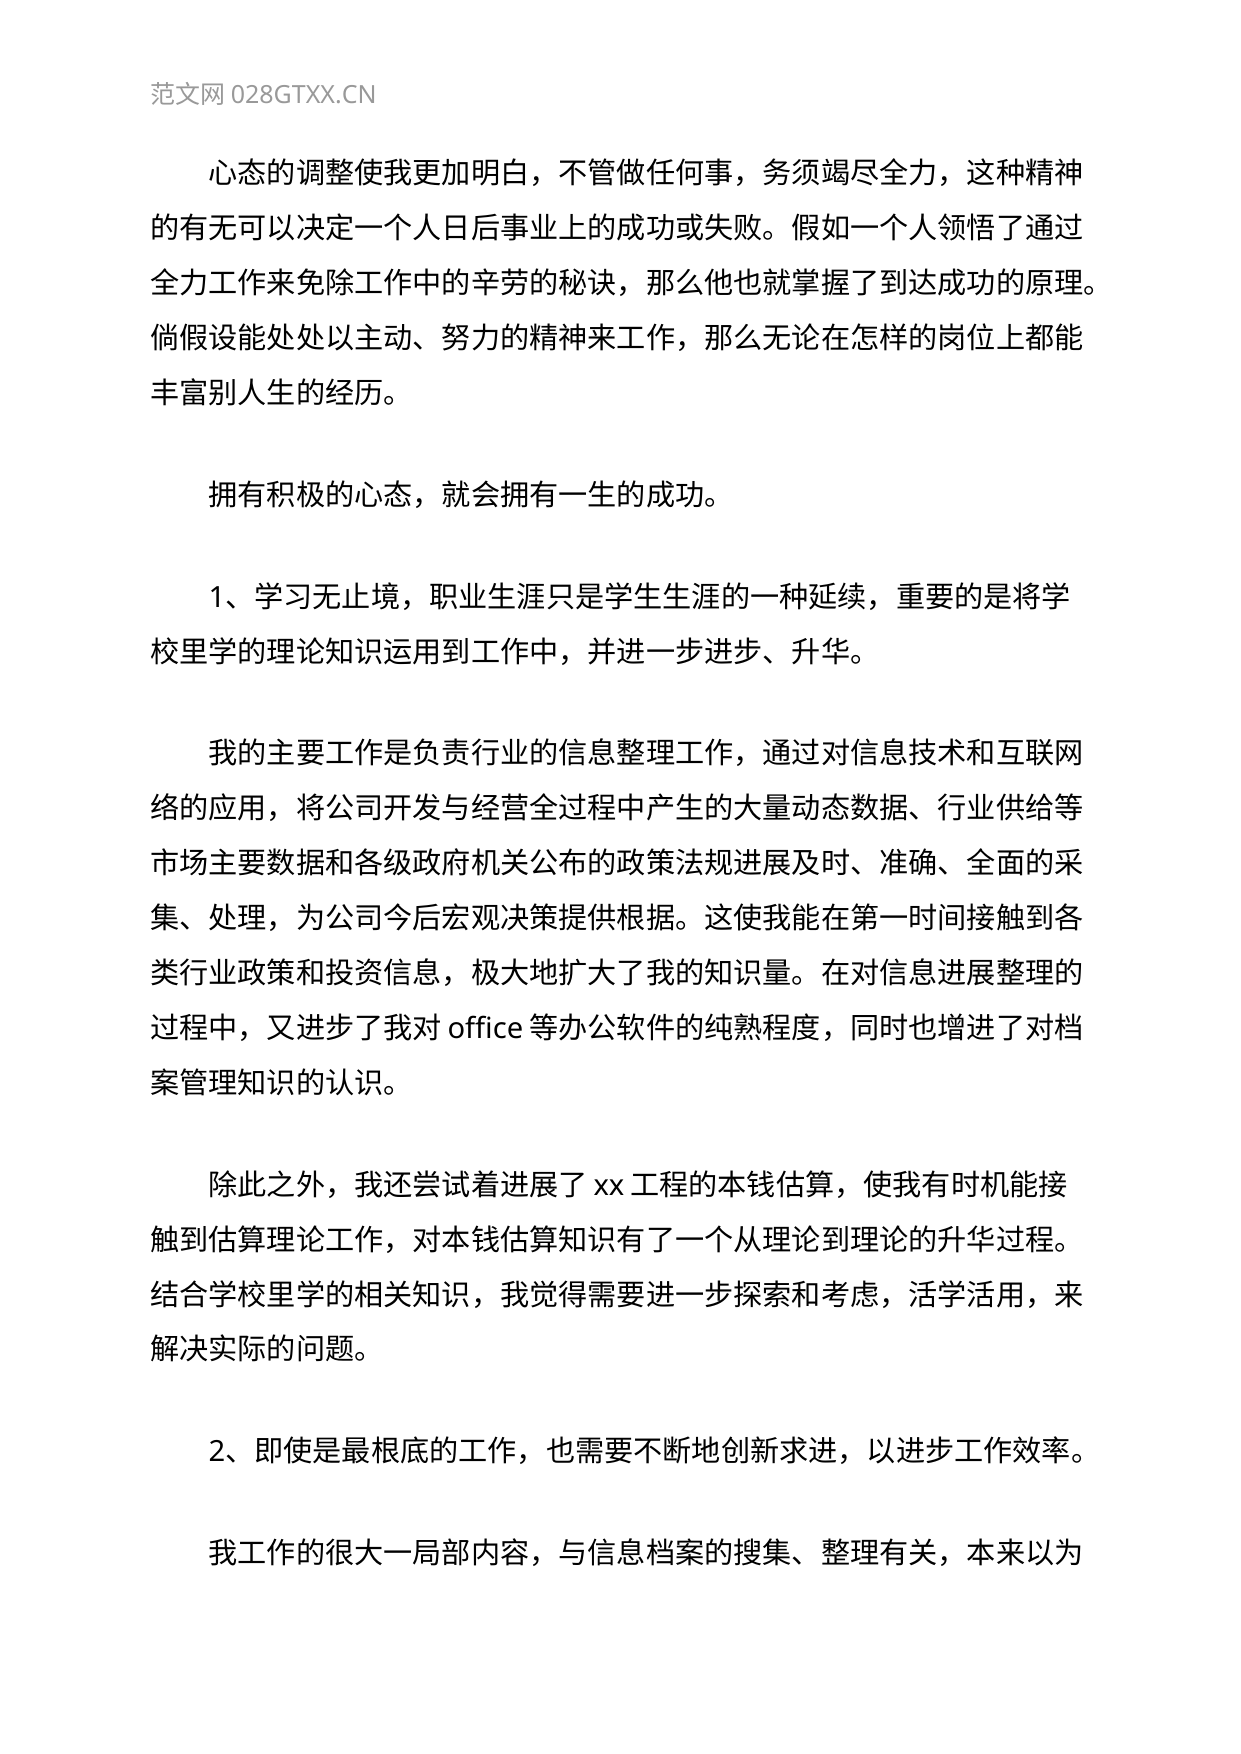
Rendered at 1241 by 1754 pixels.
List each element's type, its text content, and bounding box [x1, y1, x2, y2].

text 我的主要工作是负责行业的信息整理工作，通过对信息技术和互联网络的应用，将公司开发与经营全过程中产生的大量动态数据、行业供给等市场主要数据和各级政府机关公布的政策法规进展及时、准确、全面的采集、处理，为公司今后宏观决策提供根据。这使我能在第一时间接触到各类行业政策和投资信息，极大地扩大了我的知识量。在对信息进展整理的过程中，又进步了我对office等办公软件的纯熟程度，同时也增进了对档案管理知识的认识。 [150, 730, 1090, 1102]
text 1、学习无止境，职业生涯只是学生生涯的一种延续，重要的是将学校里学的理论知识运用到工作中，并进一步进步、升华。 [150, 573, 1090, 670]
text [150, 1530, 1090, 1572]
text 2、即使是最根底的工作，也需要不断地创新求进，以进步工作效率。 [150, 1428, 1090, 1470]
text 除此之外，我还尝试着进展了xx工程的本钱估算，使我有时机能接触到估算理论工作，对本钱估算知识有了一个从理论到理论的升华过程。结合学校里学的相关知识，我觉得需要进一步探索和考虑，活学活用，来解决实际的问题。 [150, 1161, 1090, 1368]
text 拥有积极的心态，就会拥有一生的成功。 [150, 471, 1090, 514]
text 心态的调整使我更加明白，不管做任何事，务须竭尽全力，这种精神的有无可以决定一个人日后事业上的成功或失败。假如一个人领悟了通过全力工作来免除工作中的辛劳的秘诀，那么他也就掌握了到达成功的原理。倘假设能处处以主动、努力的精神来工作，那么无论在怎样的岗位上都能丰富别人生的经历。 [150, 150, 1090, 412]
